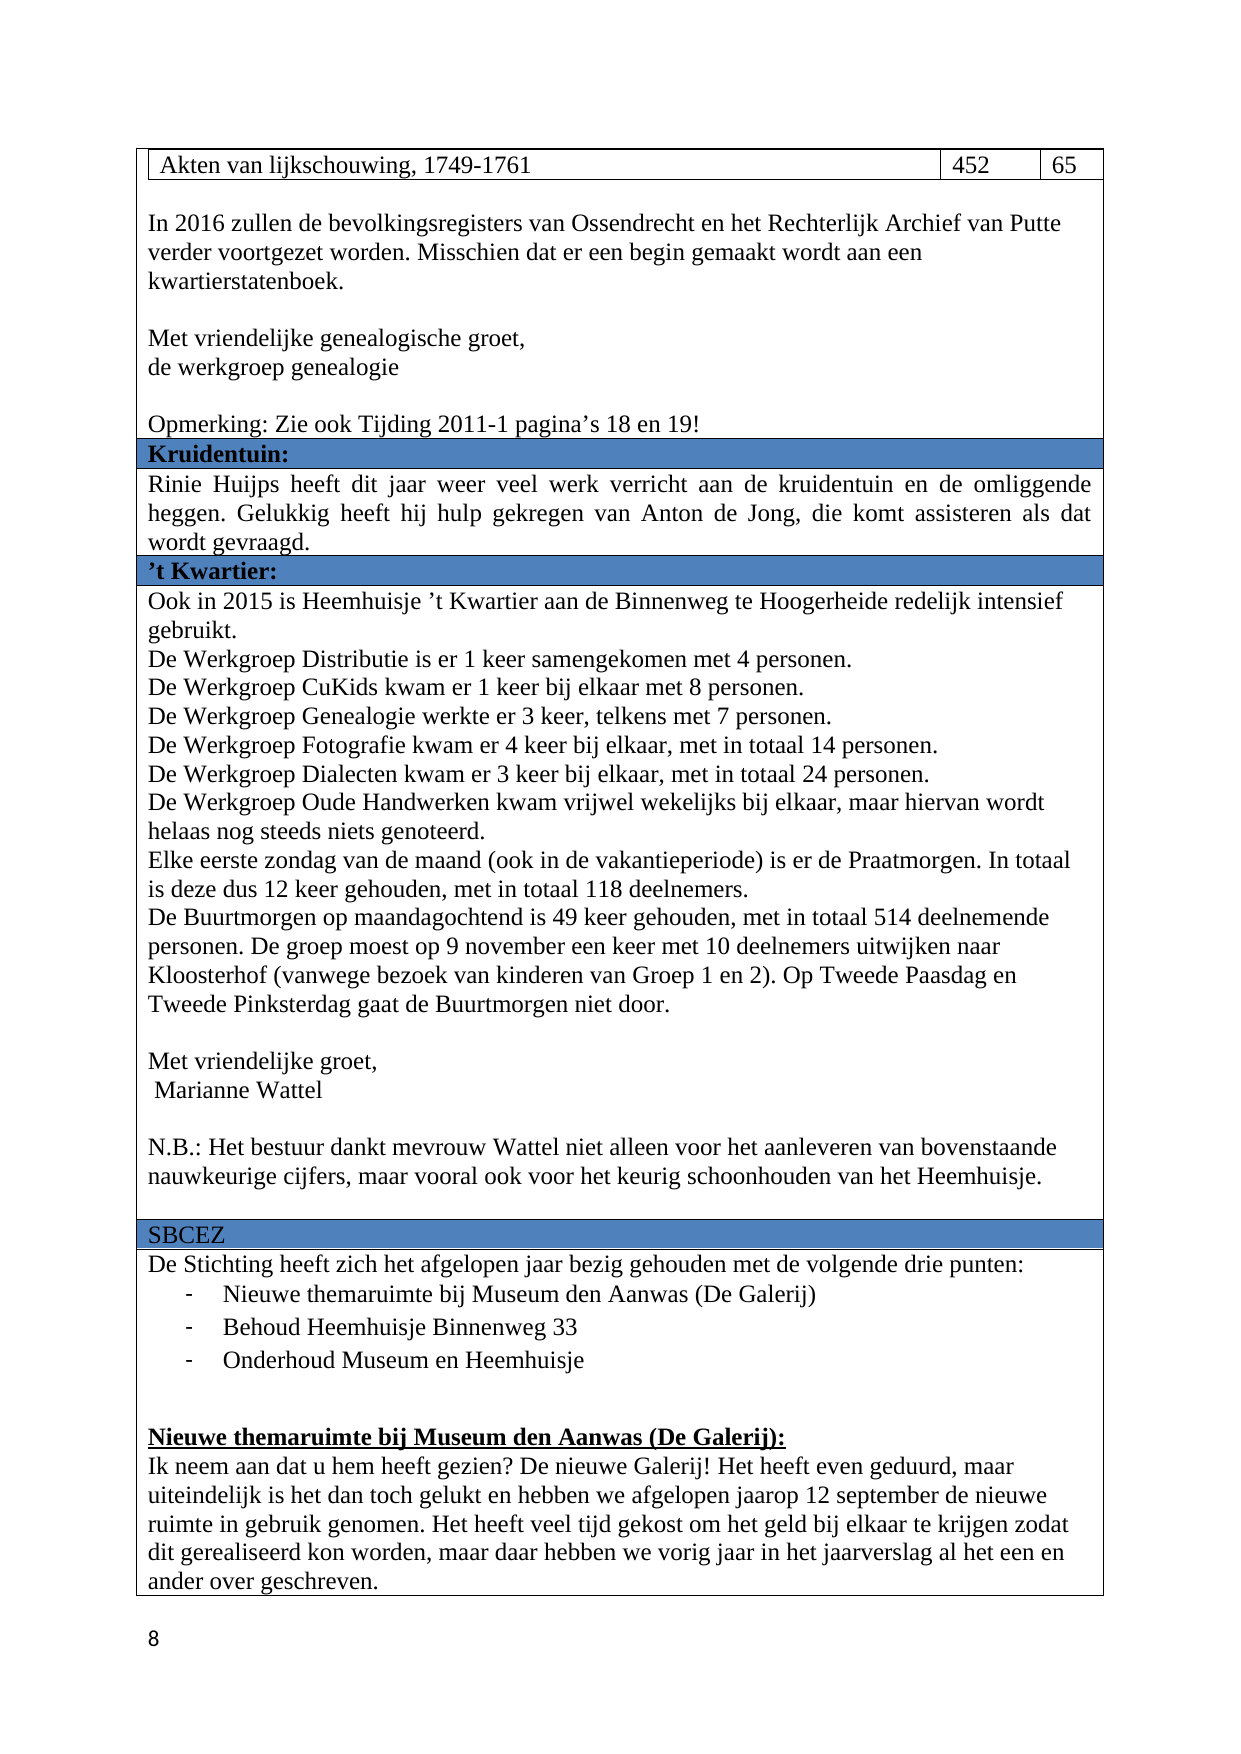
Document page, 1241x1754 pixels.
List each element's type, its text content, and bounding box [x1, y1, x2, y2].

table_cell Rinie Huijps heeft dit jaar weer veel werk verricht aan de kruidentuin en de omliggende heggen. Gelukkig heeft hij hulp gekregen van Anton de Jong, die komt assisteren als dat wordt gevraagd. [137, 469, 1103, 555]
table_cell SBCEZ [137, 1220, 1103, 1248]
table_cell Kruidentuin: [137, 439, 1103, 468]
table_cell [137, 1250, 1103, 1595]
table_cell ’t Kwartier: [137, 556, 1103, 585]
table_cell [137, 149, 1103, 438]
table_cell Ook in 2015 is Heemhuisje ’t Kwartier aan de Binnenweg te Hoogerheide redelijk intensief gebruikt. De Werkgroep Distributie is er 1 keer samengekomen met 4 personen. De Werkgroep CuKids kwam er 1 keer bij elkaar met 8 personen. De Werkgroep Genealogie werkte er 3 keer, telkens met 7 personen. De Werkgroep Fotografie kwam er 4 keer bij elkaar, met in totaal 14 personen. De Werkgroep Dialecten kwam er 3 keer bij elkaar, met in totaal 24 personen. De Werkgroep Oude Handwerken kwam vrijwel wekelijks bij elkaar, maar hiervan wordt helaas nog steeds niets genoteerd. Elke eerste zondag van de maand (ook in de vakantieperiode) is er de Praatmorgen. In totaal is deze dus 12 keer gehouden, met in totaal 118 deelnemers. De Buurtmorgen op maandagochtend is 49 keer gehouden, met in totaal 514 deelnemende personen. De groep moest op 9 november een keer met 10 deelnemers uitwijken naar Kloosterhof (vanwege bezoek van kinderen van Groep 1 en 2). Op Tweede Paasdag en Tweede Pinksterdag gaat de Buurtmorgen niet door. Met vriendelijke groet, Marianne Wattel N.B.: Het bestuur dankt mevrouw Wattel niet alleen voor het aanleveren van bovenstaande nauwkeurige cijfers, maar vooral ook voor het keurig schoonhouden van het Heemhuisje. [137, 586, 1103, 1219]
